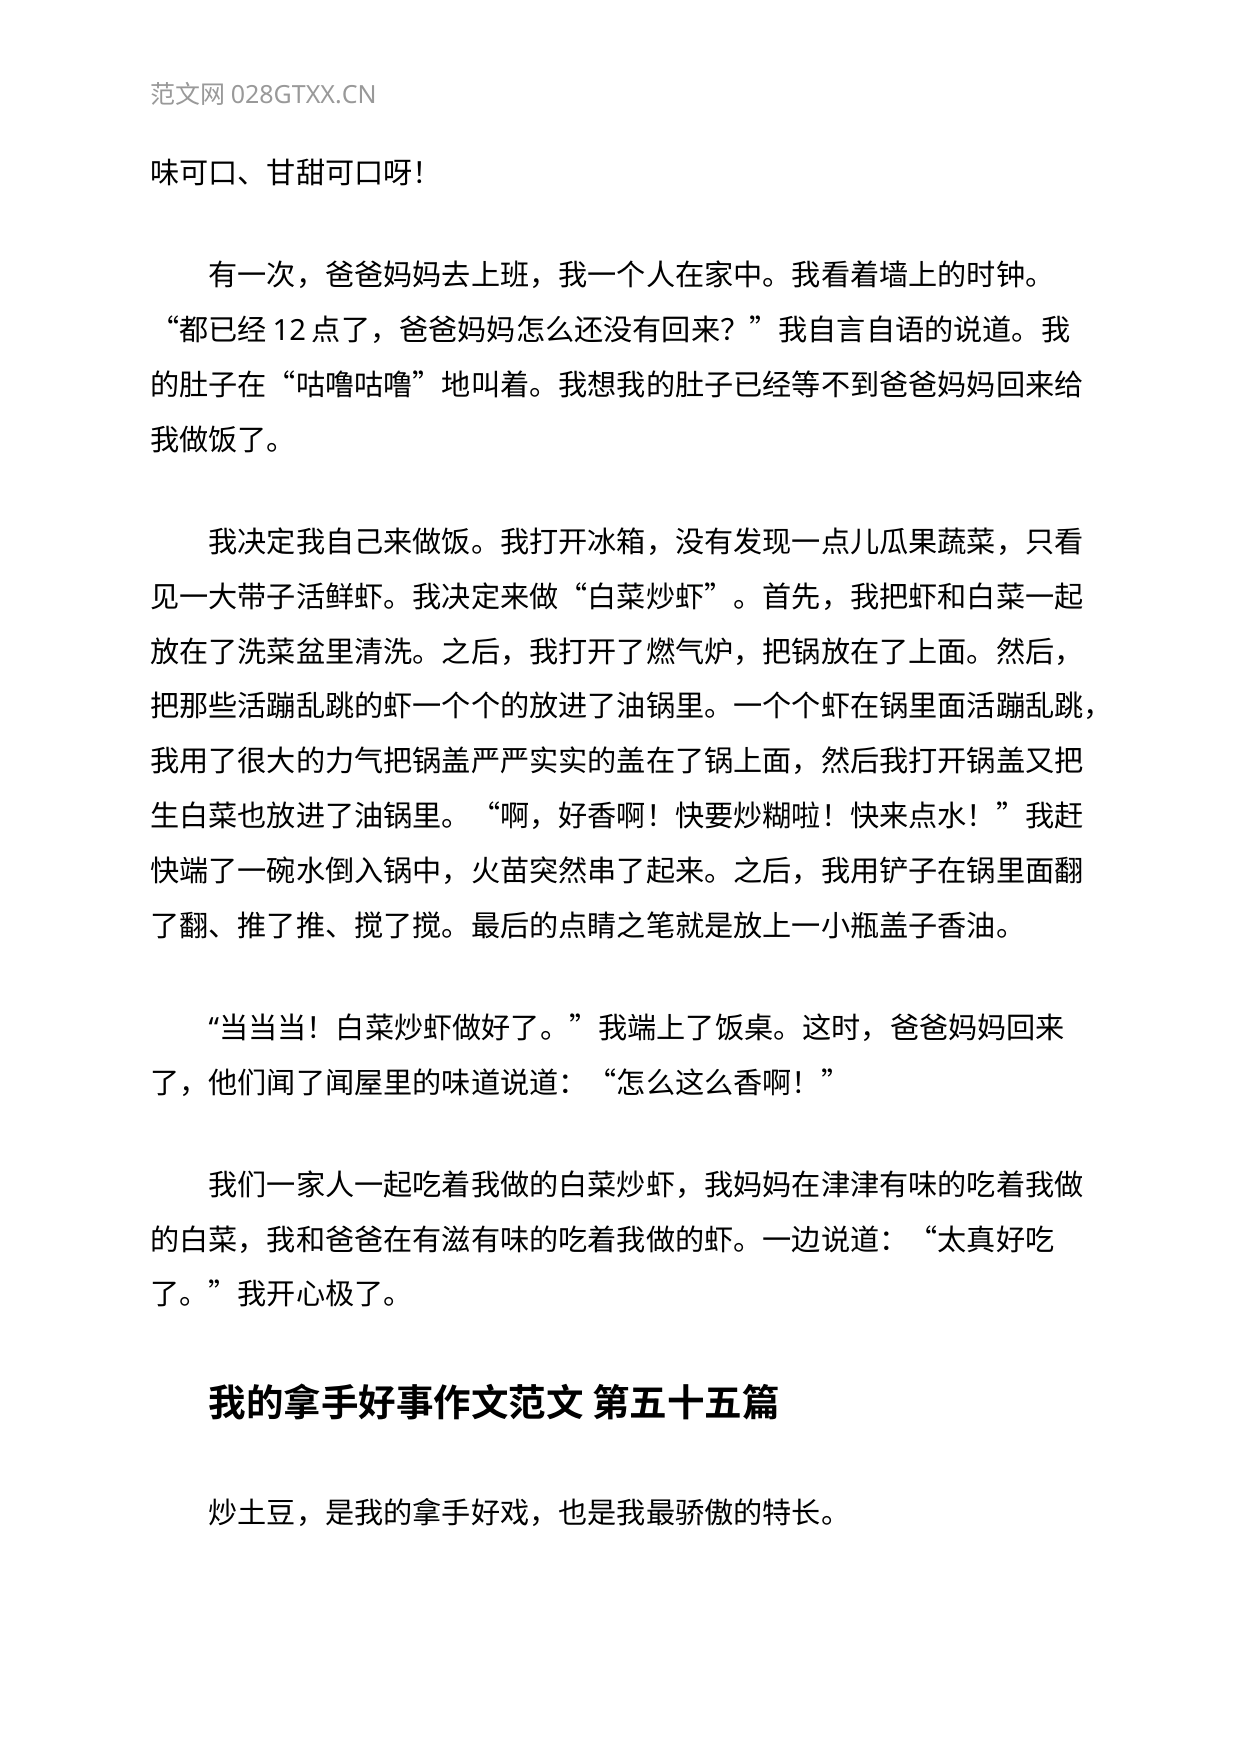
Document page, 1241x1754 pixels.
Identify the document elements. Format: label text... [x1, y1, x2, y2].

text 有一次，爸爸妈妈去上班，我一个人在家中。我看着墙上的时钟。“都已经12点了，爸爸妈妈怎么还没有回来？”我自言自语的说道。我的肚子在“咕噜咕噜”地叫着。我想我的肚子已经等不到爸爸妈妈回来给我做饭了。 [150, 252, 1090, 459]
text 我们一家人一起吃着我做的白菜炒虾，我妈妈在津津有味的吃着我做的白菜，我和爸爸在有滋有味的吃着我做的虾。一边说道：“太真好吃了。”我开心极了。 [150, 1161, 1090, 1313]
text “当当当！白菜炒虾做好了。”我端上了饭桌。这时，爸爸妈妈回来了，他们闻了闻屋里的味道说道：“怎么这么香啊！” [150, 1004, 1090, 1102]
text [150, 150, 1090, 192]
text 炒土豆，是我的拿手好戏，也是我最骄傲的特长。 [150, 1490, 1090, 1532]
text 我的拿手好事作文范文 第五十五篇 [150, 1373, 1090, 1427]
text 我决定我自己来做饭。我打开冰箱，没有发现一点儿瓜果蔬菜，只看见一大带子活鲜虾。我决定来做“白菜炒虾”。首先，我把虾和白菜一起放在了洗菜盆里清洗。之后，我打开了燃气炉，把锅放在了上面。然后，把那些活蹦乱跳的虾一个个的放进了油锅里。一个个虾在锅里面活蹦乱跳，我用了很大的力气把锅盖严严实实的盖在了锅上面，然后我打开锅盖又把生白菜也放进了油锅里。“啊，好香啊！快要炒糊啦！快来点水！”我赶快端了一碗水倒入锅中，火苗突然串了起来。之后，我用铲子在锅里面翻了翻、推了推、搅了搅。最后的点睛之笔就是放上一小瓶盖子香油。 [150, 518, 1090, 945]
